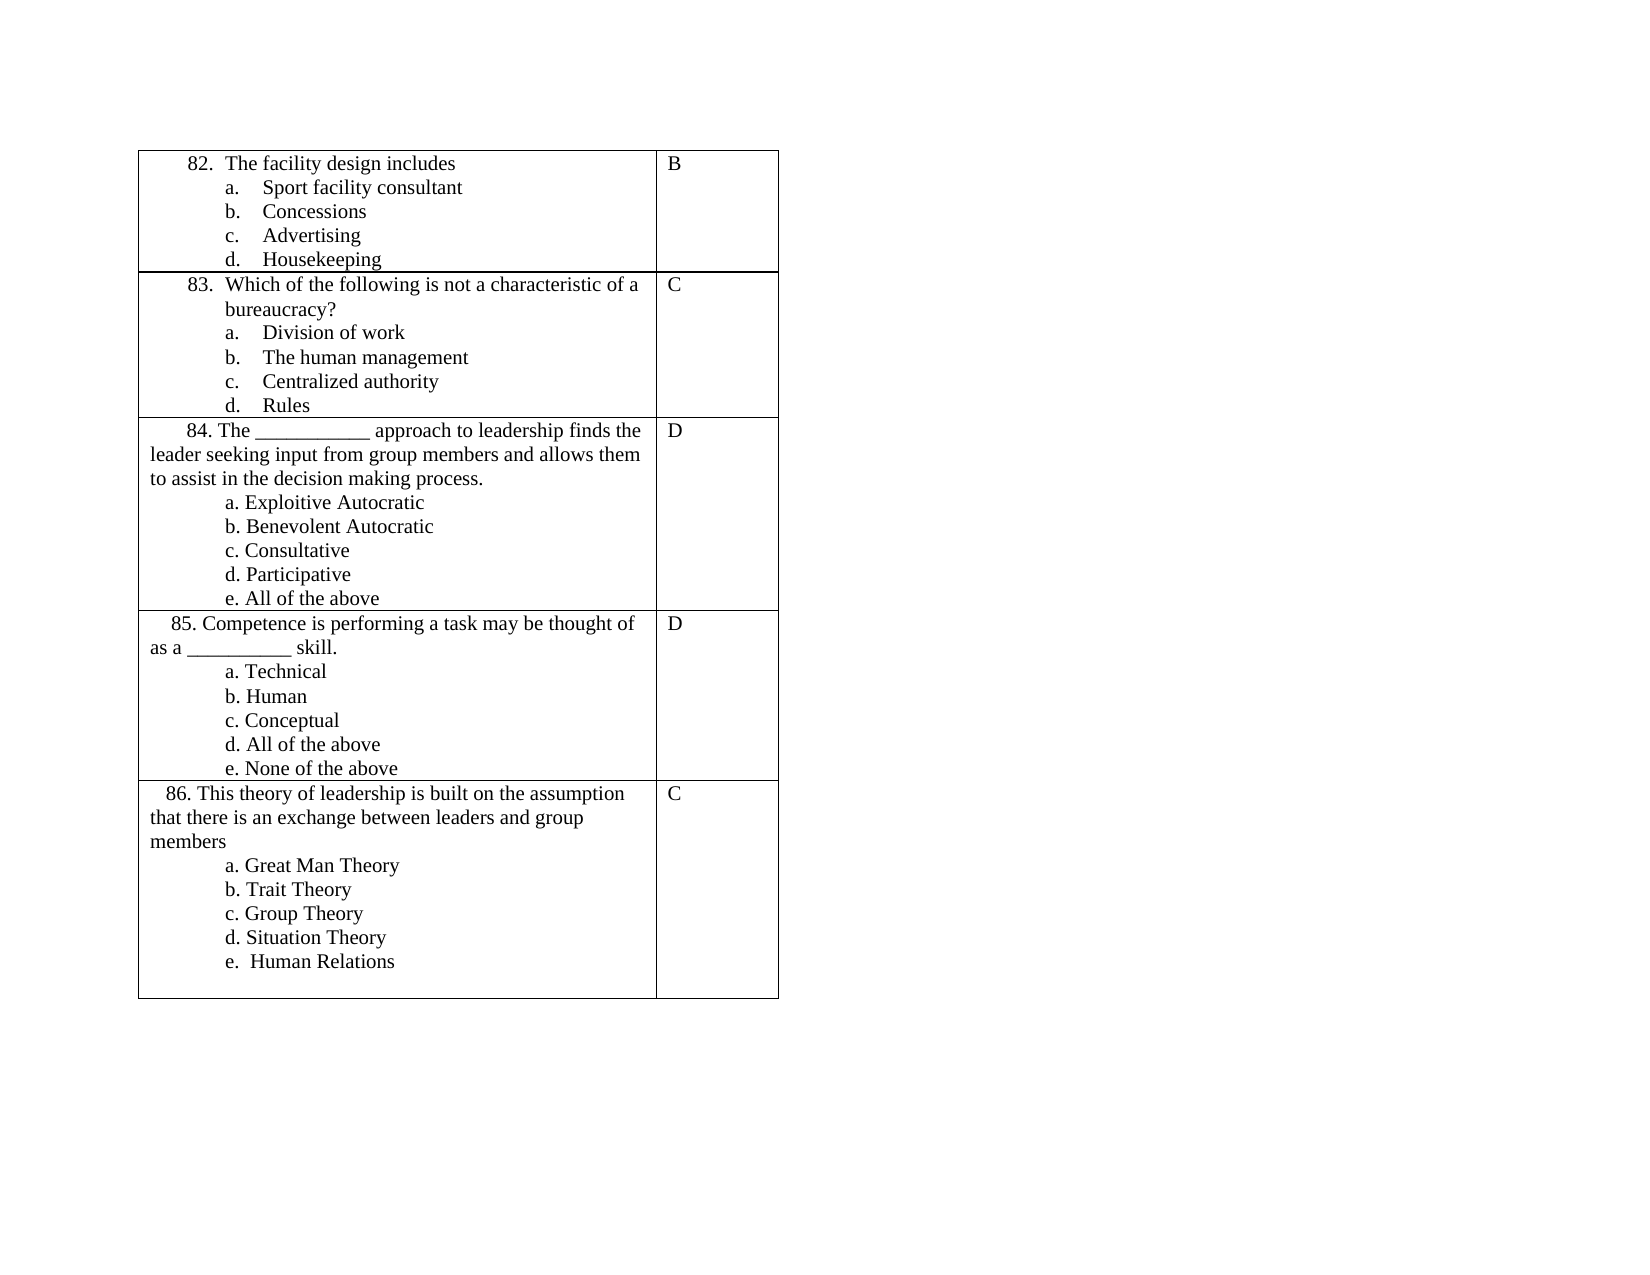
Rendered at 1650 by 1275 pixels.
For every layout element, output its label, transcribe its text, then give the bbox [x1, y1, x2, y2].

table_cell D [657, 611, 778, 780]
table_cell D [657, 418, 778, 610]
table_cell 85. Competence is performing a task may be thought of as a __________ skill. a. Technical b. Human c. Conceptual d. All of the above e. None of the above [139, 611, 656, 780]
table_cell B [657, 151, 778, 271]
table_cell 84. The ___________ approach to leadership finds the leader seeking input from group members and allows them to assist in the decision making process. a. Exploitive Autocratic b. Benevolent Autocratic c. Consultative d. Participative e. All of the above [139, 418, 656, 610]
table_cell Which of the following is not a characteristic of a bureaucracy? Division of work The human management Centralized authority Rules [139, 273, 656, 417]
table_cell 86. This theory of leadership is built on the assumption that there is an exchange between leaders and group members a. Great Man Theory b. Trait Theory c. Group Theory d. Situation Theory e. Human Relations [139, 781, 656, 997]
table_cell C [657, 781, 778, 997]
table_cell The facility design includes Sport facility consultant Concessions Advertising Housekeeping [139, 151, 656, 271]
table_cell C [657, 273, 778, 417]
